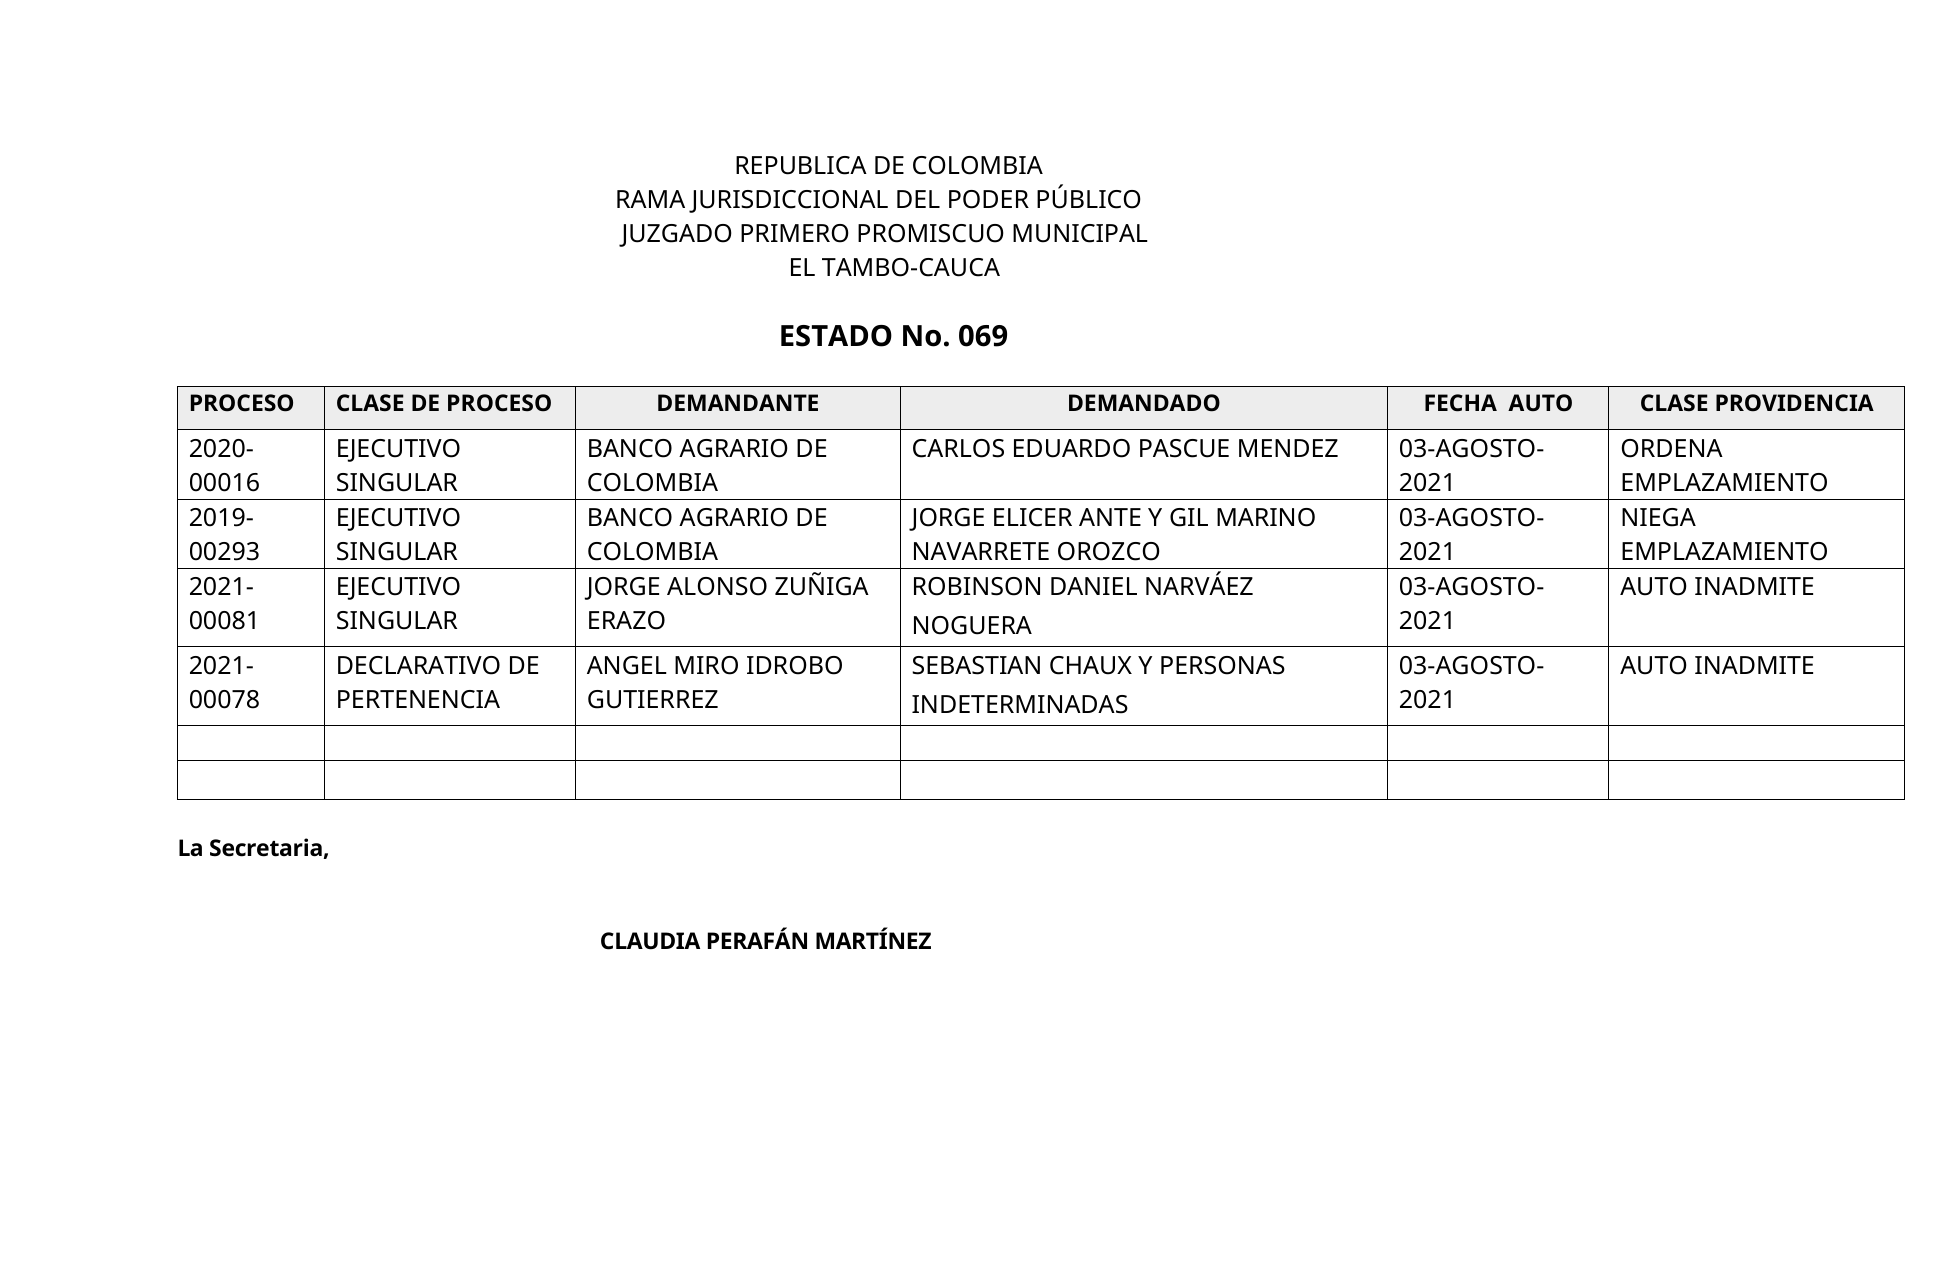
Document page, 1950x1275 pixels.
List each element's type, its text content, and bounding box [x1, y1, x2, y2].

table_cell 03-AGOSTO-2021 [1388, 647, 1608, 725]
table_cell AUTO INADMITE [1609, 647, 1904, 725]
table_cell BANCO AGRARIO DE COLOMBIA [576, 430, 900, 498]
table_cell [178, 761, 324, 799]
table_cell [576, 761, 900, 799]
table_cell JORGE ELICER ANTE Y GIL MARINO NAVARRETE OROZCO [901, 500, 1387, 568]
table_header CLASE PROVIDENCIA [1609, 387, 1904, 429]
table_cell AUTO INADMITE [1609, 569, 1904, 646]
table_cell SEBASTIAN CHAUX Y PERSONAS INDETERMINADAS [901, 647, 1387, 725]
table_header FECHA AUTO [1388, 387, 1608, 429]
table_header DEMANDADO [901, 387, 1387, 429]
table_header CLASE DE PROCESO [325, 387, 575, 429]
table_cell [1388, 726, 1608, 760]
table_header PROCESO [178, 387, 324, 429]
table_cell 2021-00081 [178, 569, 324, 646]
text RAMA JURISDICCIONAL DEL PODER PÚBLICO [398, 182, 1773, 216]
text CLAUDIA PERAFÁN MARTÍNEZ [177, 925, 1773, 957]
table_cell [576, 726, 900, 760]
text ESTADO No. 069 [546, 315, 1773, 355]
text La Secretaria, [177, 832, 1773, 863]
text JUZGADO PRIMERO PROMISCUO MUNICIPAL [398, 216, 1773, 250]
table_cell EJECUTIVO SINGULAR [325, 430, 575, 498]
table_cell 03-AGOSTO-2021 [1388, 500, 1608, 568]
table_cell [901, 726, 1387, 760]
table_cell CARLOS EDUARDO PASCUE MENDEZ [901, 430, 1387, 498]
table_cell EJECUTIVO SINGULAR [325, 569, 575, 646]
table_cell ANGEL MIRO IDROBO GUTIERREZ [576, 647, 900, 725]
table_cell 03-AGOSTO-2021 [1388, 430, 1608, 498]
table_cell [178, 726, 324, 760]
table_cell ROBINSON DANIEL NARVÁEZ NOGUERA [901, 569, 1387, 646]
table_cell ORDENA EMPLAZAMIENTO [1609, 430, 1904, 498]
table_cell [1609, 761, 1904, 799]
table_cell [901, 761, 1387, 799]
table_cell 2021-00078 [178, 647, 324, 725]
table_cell [1609, 726, 1904, 760]
table_header DEMANDANTE [576, 387, 900, 429]
text REPUBLICA DE COLOMBIA [546, 148, 1773, 182]
table_cell [325, 726, 575, 760]
table_cell 2019-00293 [178, 500, 324, 568]
table_cell NIEGA EMPLAZAMIENTO [1609, 500, 1904, 568]
table_cell 03-AGOSTO-2021 [1388, 569, 1608, 646]
table_cell DECLARATIVO DE PERTENENCIA [325, 647, 575, 725]
table_cell BANCO AGRARIO DE COLOMBIA [576, 500, 900, 568]
table_cell [1388, 761, 1608, 799]
table_cell [325, 761, 575, 799]
table_cell 2020-00016 [178, 430, 324, 498]
text EL TAMBO-CAUCA [546, 250, 1773, 284]
table_cell EJECUTIVO SINGULAR [325, 500, 575, 568]
table_cell JORGE ALONSO ZUÑIGA ERAZO [576, 569, 900, 646]
